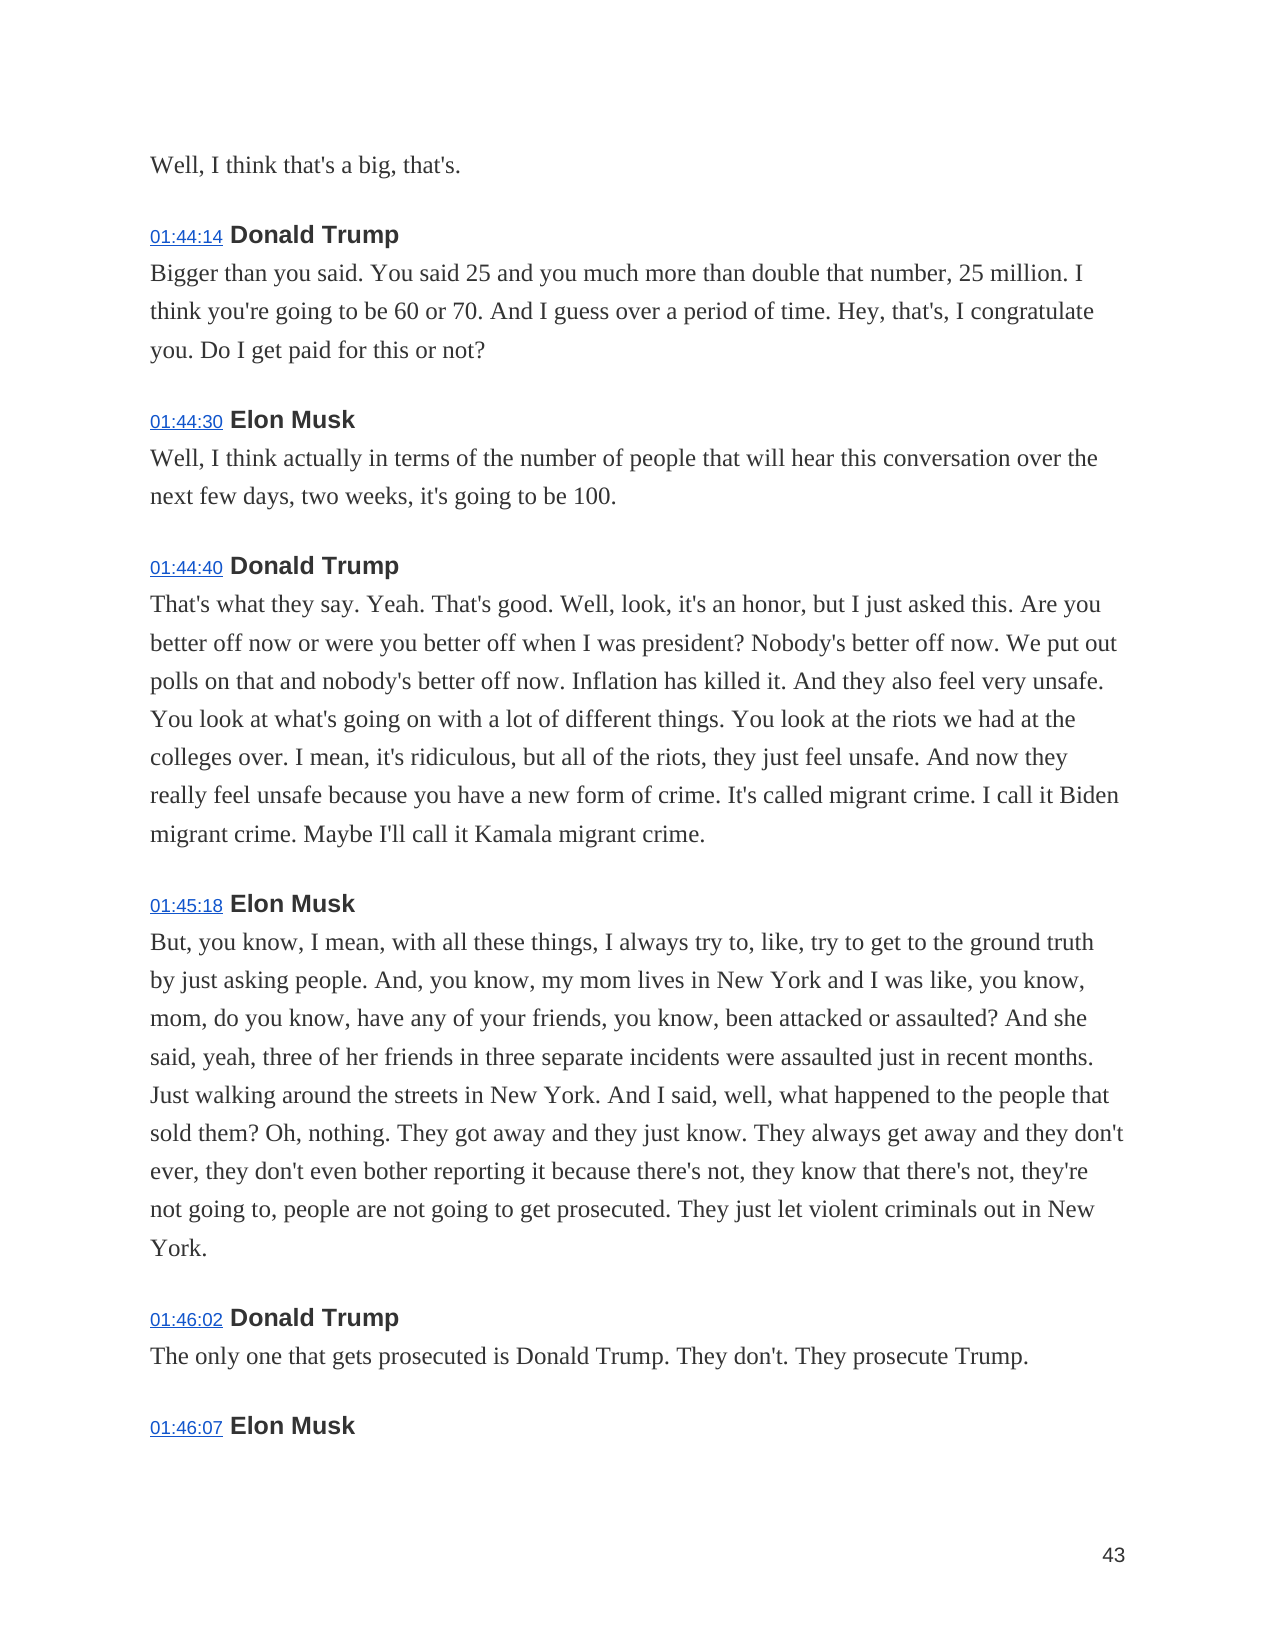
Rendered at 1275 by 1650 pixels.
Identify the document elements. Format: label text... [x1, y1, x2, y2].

text Well, I think that's a big, that's. [150, 150, 1125, 179]
text Well, I think actually in terms of the number of people that will hear this conversation over the next few days, two weeks, it's going to be 100. [150, 443, 1125, 510]
text 01:44:30 Elon Musk [150, 405, 1125, 433]
text 01:46:02 Donald Trump [150, 1303, 1125, 1332]
text 01:44:40 Donald Trump [150, 551, 1125, 580]
text 01:46:07 Elon Musk [150, 1411, 1125, 1440]
text That's what they say. Yeah. That's good. Well, look, it's an honor, but I just asked this. Are you better off now or were you better off when I was president? Nobody's better off now. We put out polls on that and nobody's better off now. Inflation has killed it. And they also feel very unsafe. You look at what's going on with a lot of different things. You look at the riots we had at the colleges over. I mean, it's ridiculous, but all of the riots, they just feel unsafe. And now they really feel unsafe because you have a new form of crime. It's called migrant crime. I call it Biden migrant crime. Maybe I'll call it Kamala migrant crime. [150, 589, 1125, 847]
text 01:45:18 Elon Musk [150, 889, 1125, 917]
text Bigger than you said. You said 25 and you much more than double that number, 25 million. I think you're going to be 60 or 70. And I guess over a period of time. Hey, that's, I congratulate you. Do I get paid for this or not? [150, 258, 1125, 363]
text But, you know, I mean, with all these things, I always try to, like, try to get to the ground truth by just asking people. And, you know, my mom lives in New York and I was like, you know, mom, do you know, have any of your friends, you know, been attacked or assaulted? And she said, yeah, three of her friends in three separate incidents were assaulted just in recent months. Just walking around the streets in New York. And I said, well, what happened to the people that sold them? Oh, nothing. They got away and they just know. They always get away and they don't ever, they don't even bother reporting it because there's not, they know that there's not, they're not going to, people are not going to get prosecuted. They just let violent criminals out in New York. [150, 927, 1125, 1262]
text The only one that gets prosecuted is Donald Trump. They don't. They prosecute Trump. [150, 1341, 1125, 1370]
text 01:44:14 Donald Trump [150, 220, 1125, 249]
